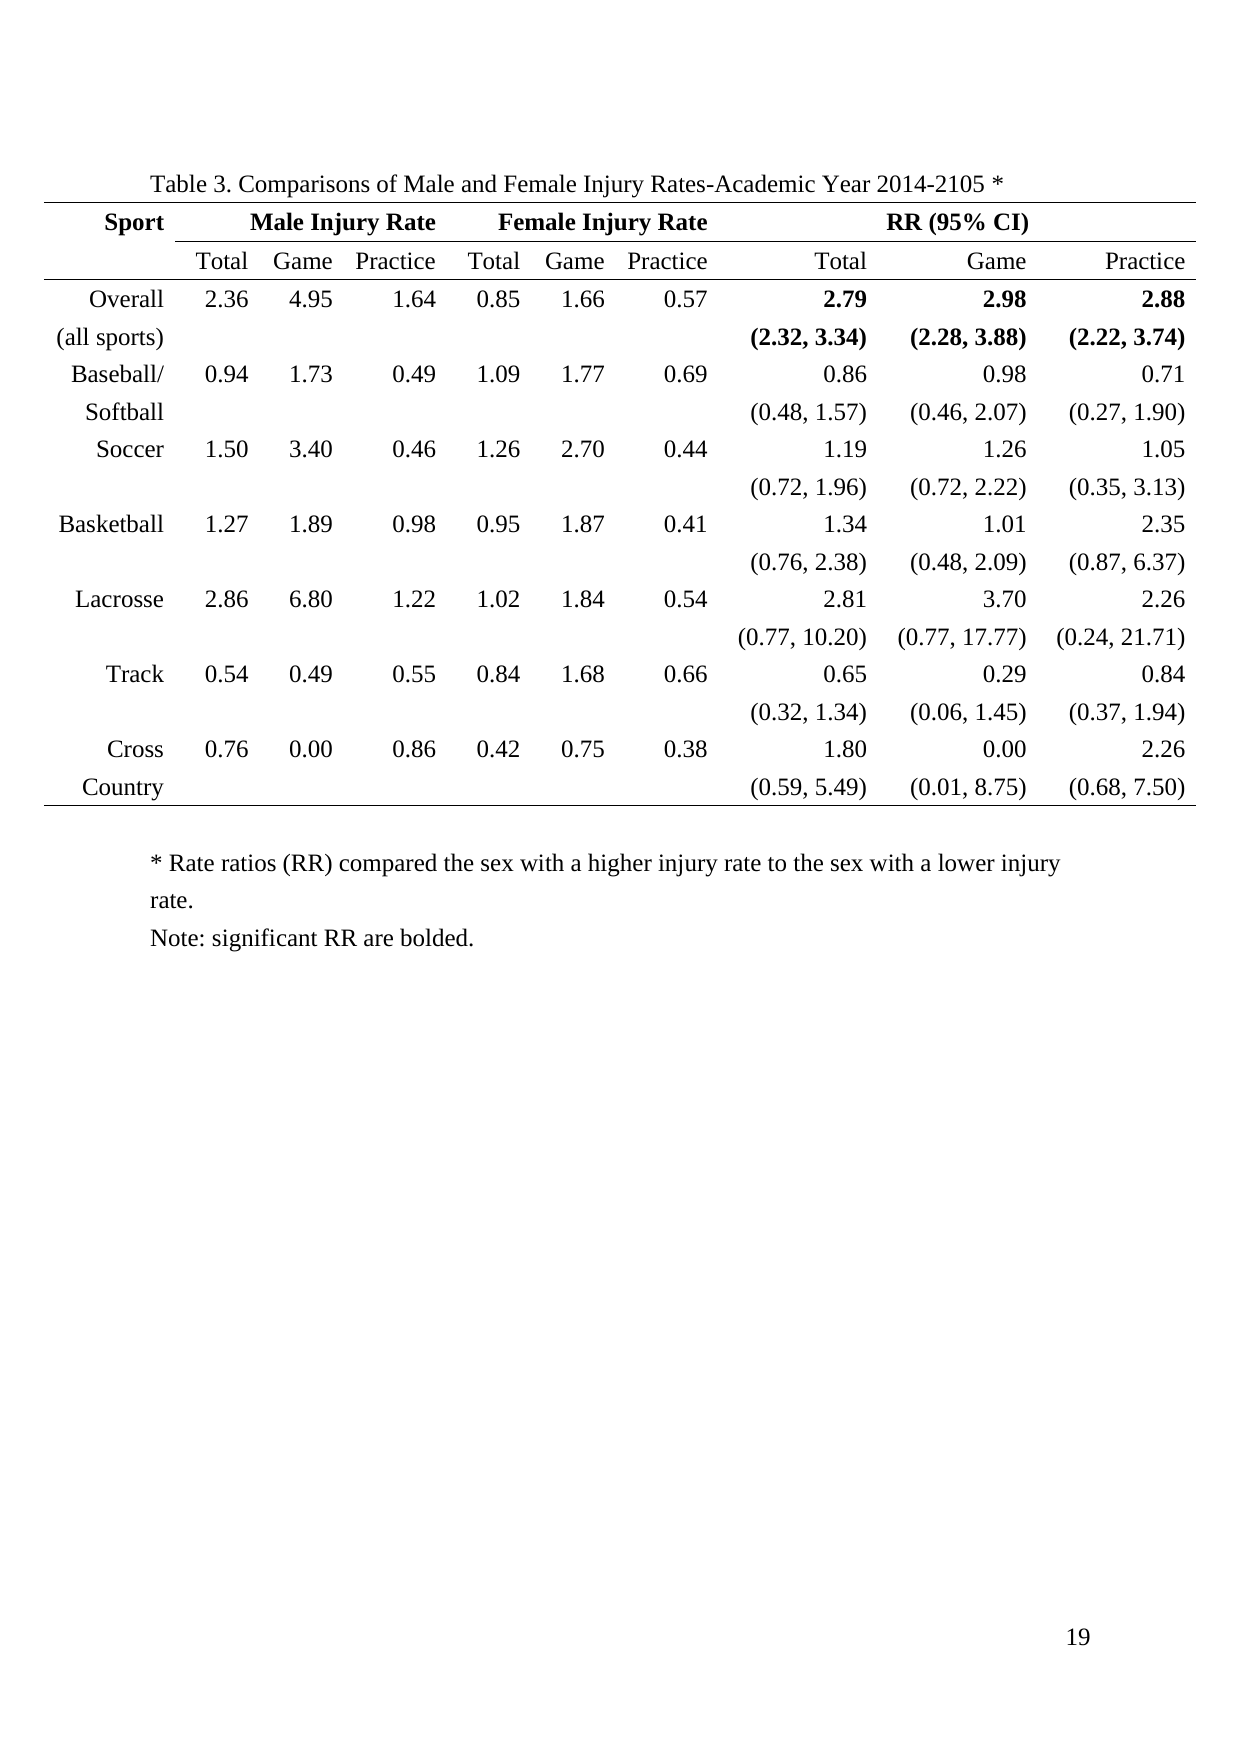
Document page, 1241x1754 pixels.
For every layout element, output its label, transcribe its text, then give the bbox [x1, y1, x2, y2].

table_cell 0.00 (0.01, 8.75) [878, 730, 1037, 805]
table_header RR (95% CI) [719, 203, 1196, 241]
table_cell Total [719, 242, 878, 279]
table_cell 2.26 (0.68, 7.50) [1038, 730, 1196, 805]
table_cell 3.70 (0.77, 17.77) [878, 580, 1037, 655]
table_cell Total [175, 242, 259, 279]
text Table 3. Comparisons of Male and Female Injury Rates-Academic Year 2014-2105 * [150, 164, 1090, 202]
table_cell 0.49 [259, 655, 344, 730]
table_cell Game [531, 242, 616, 279]
table_cell 1.09 [447, 355, 531, 430]
table_cell 0.00 [259, 730, 344, 805]
table_cell 0.98 [344, 505, 447, 580]
table_cell 6.80 [259, 580, 344, 655]
table_cell 2.26 (0.24, 21.71) [1038, 580, 1196, 655]
text Note: significant RR are bolded. [150, 919, 1090, 956]
table_cell 1.68 [531, 655, 616, 730]
table_cell 1.05 (0.35, 3.13) [1038, 430, 1196, 505]
table_cell 0.38 [616, 730, 719, 805]
table_cell 0.75 [531, 730, 616, 805]
table_cell 0.44 [616, 430, 719, 505]
table_cell Cross Country [44, 730, 175, 805]
table_cell Basketball [44, 505, 175, 580]
table_cell 0.54 [175, 655, 259, 730]
table_header Sport [44, 203, 175, 279]
table_cell 0.84 [447, 655, 531, 730]
table_cell 1.50 [175, 430, 259, 505]
table_cell 0.84 (0.37, 1.94) [1038, 655, 1196, 730]
table_cell Baseball/ Softball [44, 355, 175, 430]
table_cell 1.34 (0.76, 2.38) [719, 505, 878, 580]
table_cell 0.57 [616, 280, 719, 355]
table_cell 1.19 (0.72, 1.96) [719, 430, 878, 505]
table_cell Lacrosse [44, 580, 175, 655]
table_cell 0.98 (0.46, 2.07) [878, 355, 1037, 430]
table_cell 0.29 (0.06, 1.45) [878, 655, 1037, 730]
table_cell 0.65 (0.32, 1.34) [719, 655, 878, 730]
table_cell 2.70 [531, 430, 616, 505]
table_cell 1.77 [531, 355, 616, 430]
table_cell 0.49 [344, 355, 447, 430]
table_cell 0.95 [447, 505, 531, 580]
table_cell 1.22 [344, 580, 447, 655]
table_cell Practice [1038, 242, 1196, 279]
table_cell 0.41 [616, 505, 719, 580]
table_cell 2.98 (2.28, 3.88) [878, 280, 1037, 355]
table_cell 2.81 (0.77, 10.20) [719, 580, 878, 655]
table_cell 1.27 [175, 505, 259, 580]
table_cell 0.86 (0.48, 1.57) [719, 355, 878, 430]
table_cell 1.84 [531, 580, 616, 655]
table_cell Overall (all sports) [44, 280, 175, 355]
table_cell Practice [344, 242, 447, 279]
table_cell 0.76 [175, 730, 259, 805]
table_cell Track [44, 655, 175, 730]
table_cell 0.46 [344, 430, 447, 505]
table_cell 3.40 [259, 430, 344, 505]
table_cell 0.55 [344, 655, 447, 730]
table_cell 1.66 [531, 280, 616, 355]
text * Rate ratios (RR) compared the sex with a higher injury rate to the sex with a lower injury rate. [150, 844, 1090, 919]
table_cell 2.88 (2.22, 3.74) [1038, 280, 1196, 355]
table_cell Game [878, 242, 1037, 279]
table_cell 1.73 [259, 355, 344, 430]
table_cell 1.01 (0.48, 2.09) [878, 505, 1037, 580]
table_cell 0.86 [344, 730, 447, 805]
table_cell 1.87 [531, 505, 616, 580]
table_cell 1.26 (0.72, 2.22) [878, 430, 1037, 505]
table_cell Practice [616, 242, 719, 279]
table_cell Game [259, 242, 344, 279]
table_cell 0.71 (0.27, 1.90) [1038, 355, 1196, 430]
table_cell 4.95 [259, 280, 344, 355]
table_header Male Injury Rate [175, 203, 447, 241]
table_cell 1.02 [447, 580, 531, 655]
table_cell Soccer [44, 430, 175, 505]
table_header Female Injury Rate [447, 203, 719, 241]
table_cell 2.36 [175, 280, 259, 355]
table_cell 2.35 (0.87, 6.37) [1038, 505, 1196, 580]
table_cell 2.86 [175, 580, 259, 655]
table_cell 1.89 [259, 505, 344, 580]
table_cell 1.80 (0.59, 5.49) [719, 730, 878, 805]
table_cell 0.42 [447, 730, 531, 805]
table_cell 1.26 [447, 430, 531, 505]
table_cell 0.85 [447, 280, 531, 355]
table_cell 0.66 [616, 655, 719, 730]
table_cell 0.54 [616, 580, 719, 655]
table_cell 2.79 (2.32, 3.34) [719, 280, 878, 355]
table_cell Total [447, 242, 531, 279]
table_cell 1.64 [344, 280, 447, 355]
table_cell 0.69 [616, 355, 719, 430]
table_cell 0.94 [175, 355, 259, 430]
